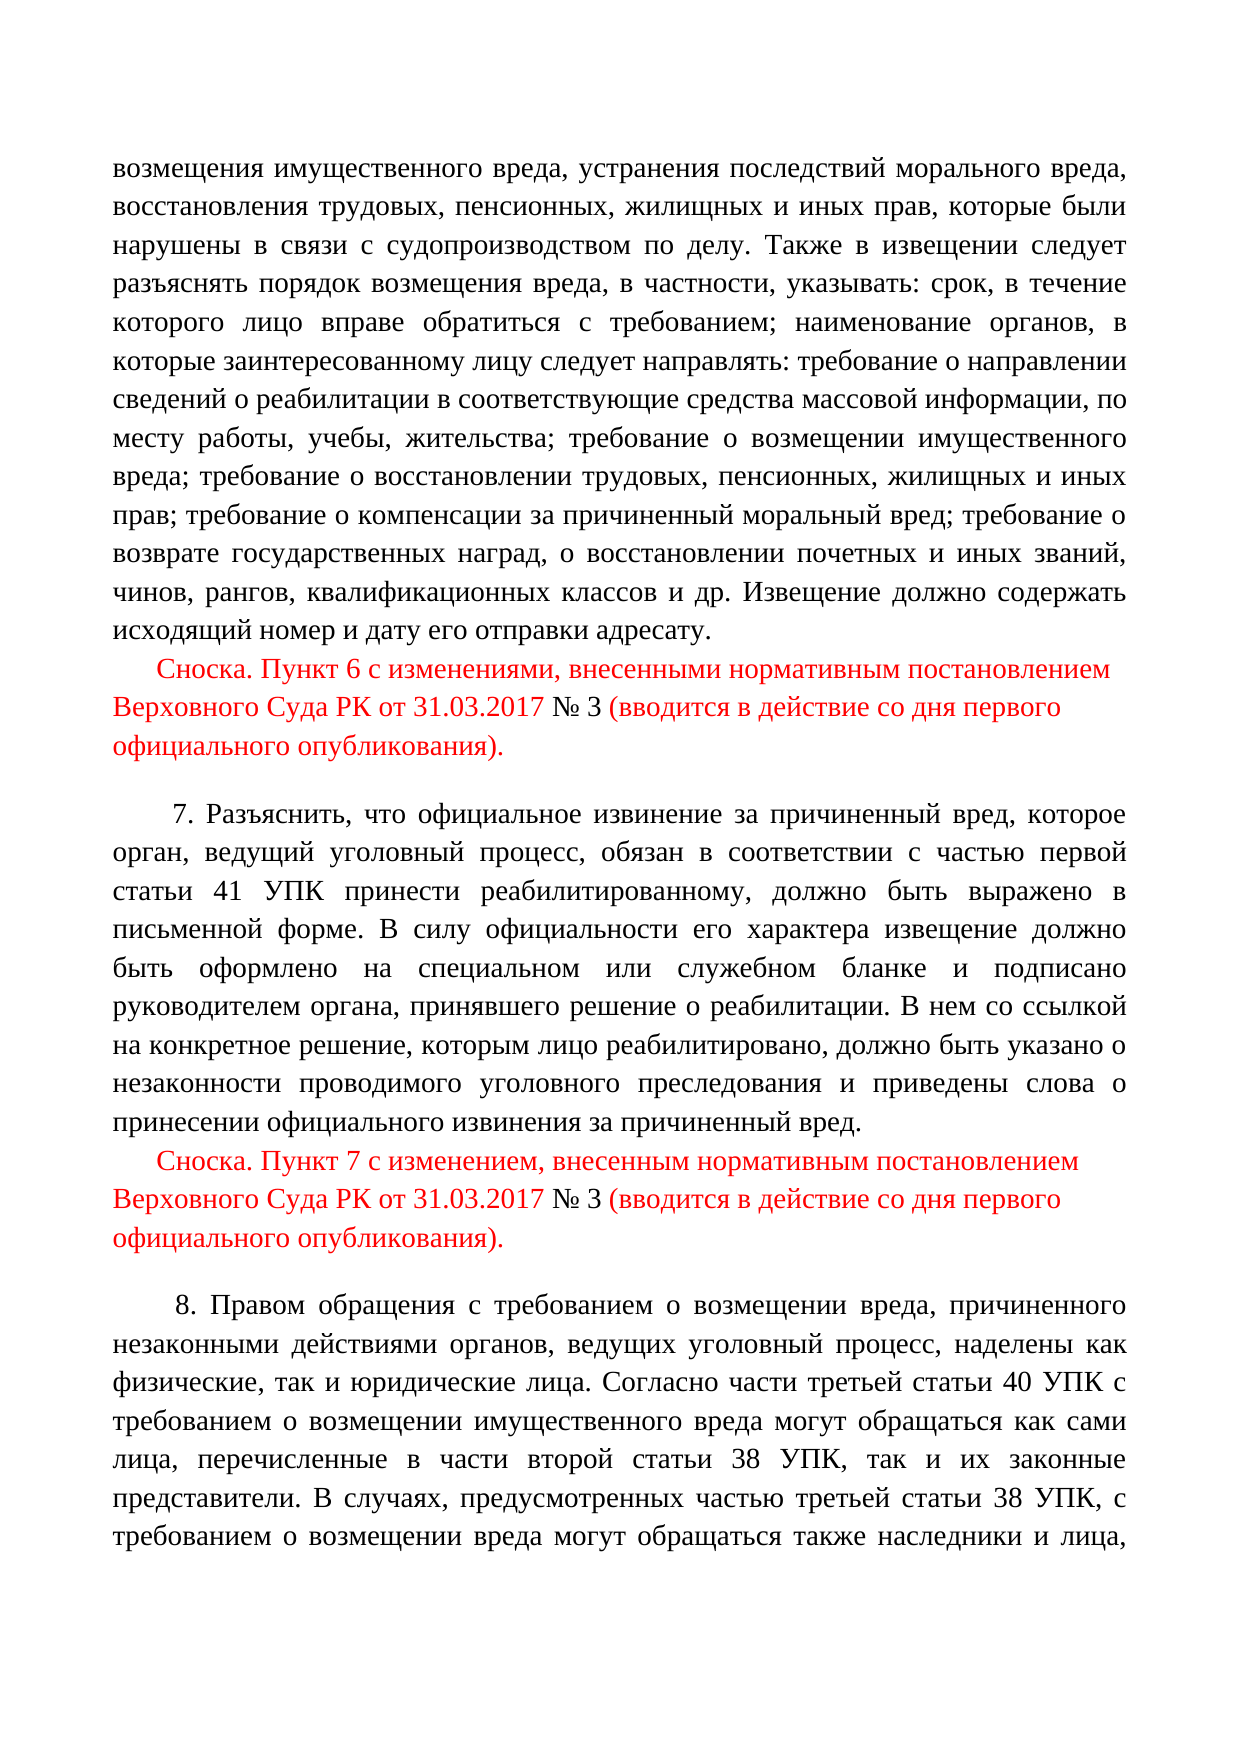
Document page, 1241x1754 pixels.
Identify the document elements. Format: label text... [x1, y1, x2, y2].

text Сноска. Пункт 7 с изменением, внесенным нормативным постановлением Верховного Суда РК от 31.03.2017 № 3 (вводится в действие со дня первого официального опубликования). [112, 1143, 1128, 1283]
text Сноска. Пункт 6 с изменениями, внесенными нормативным постановлением Верховного Суда РК от 31.03.2017 № 3 (вводится в действие со дня первого официального опубликования). [112, 651, 1128, 792]
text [112, 1287, 1128, 1552]
text 7. Разъяснить, что официальное извинение за причиненный вред, которое орган, ведущий уголовный процесс, обязан в соответствии с частью первой статьи 41 УПК принести реабилитированному, должно быть выражено в письменной форме. В силу официальности его характера извещение должно быть оформлено на специальном или служебном бланке и подписано руководителем органа, принявшего решение о реабилитации. В нем со ссылкой на конкретное решение, которым лицо реабилитировано, должно быть указано о незаконности проводимого уголовного преследования и приведены слова о принесении официального извинения за причиненный вред. [112, 796, 1128, 1138]
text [112, 150, 1128, 646]
